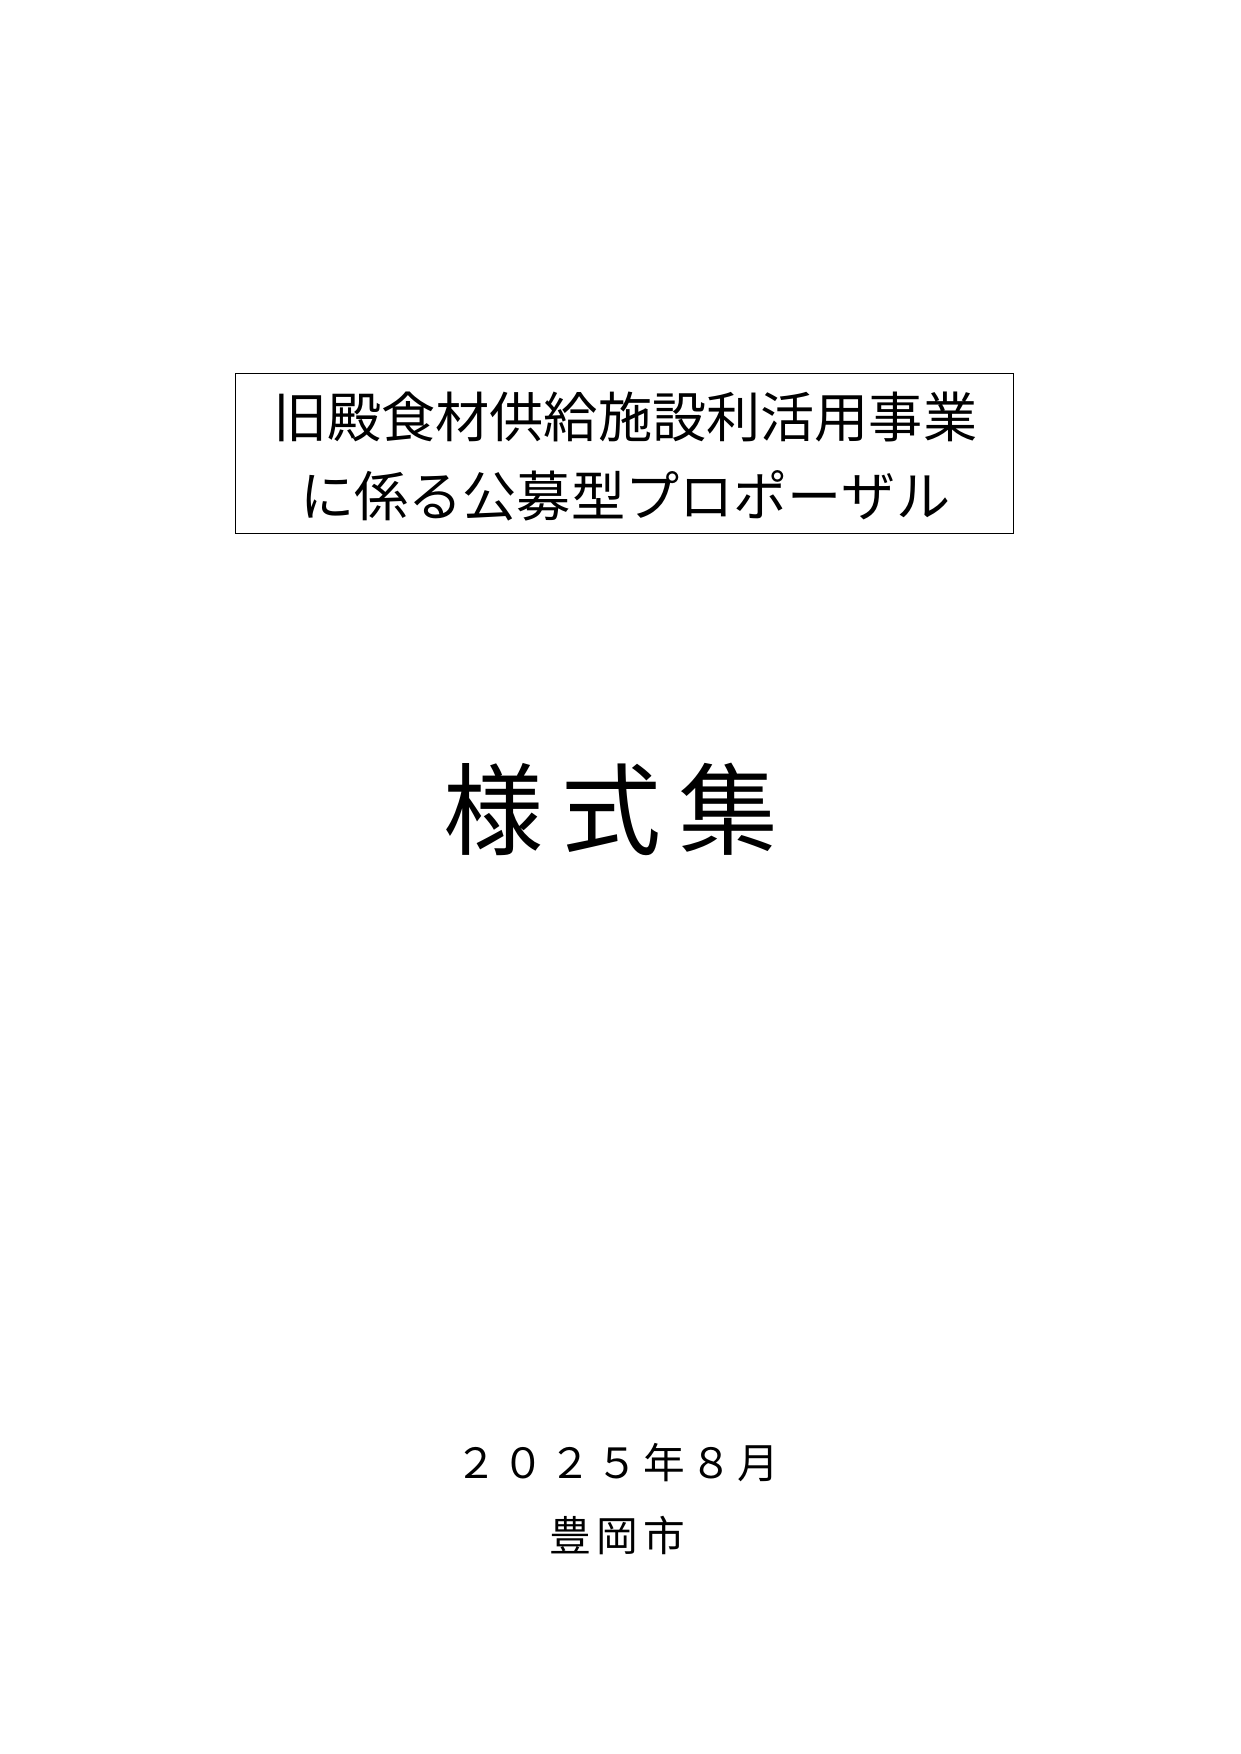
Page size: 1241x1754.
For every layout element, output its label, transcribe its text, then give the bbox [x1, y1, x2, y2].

text 様式集 [149, 731, 1091, 877]
text ２０２５年８月 [149, 1424, 1091, 1497]
text 豊岡市 [149, 1497, 1091, 1570]
